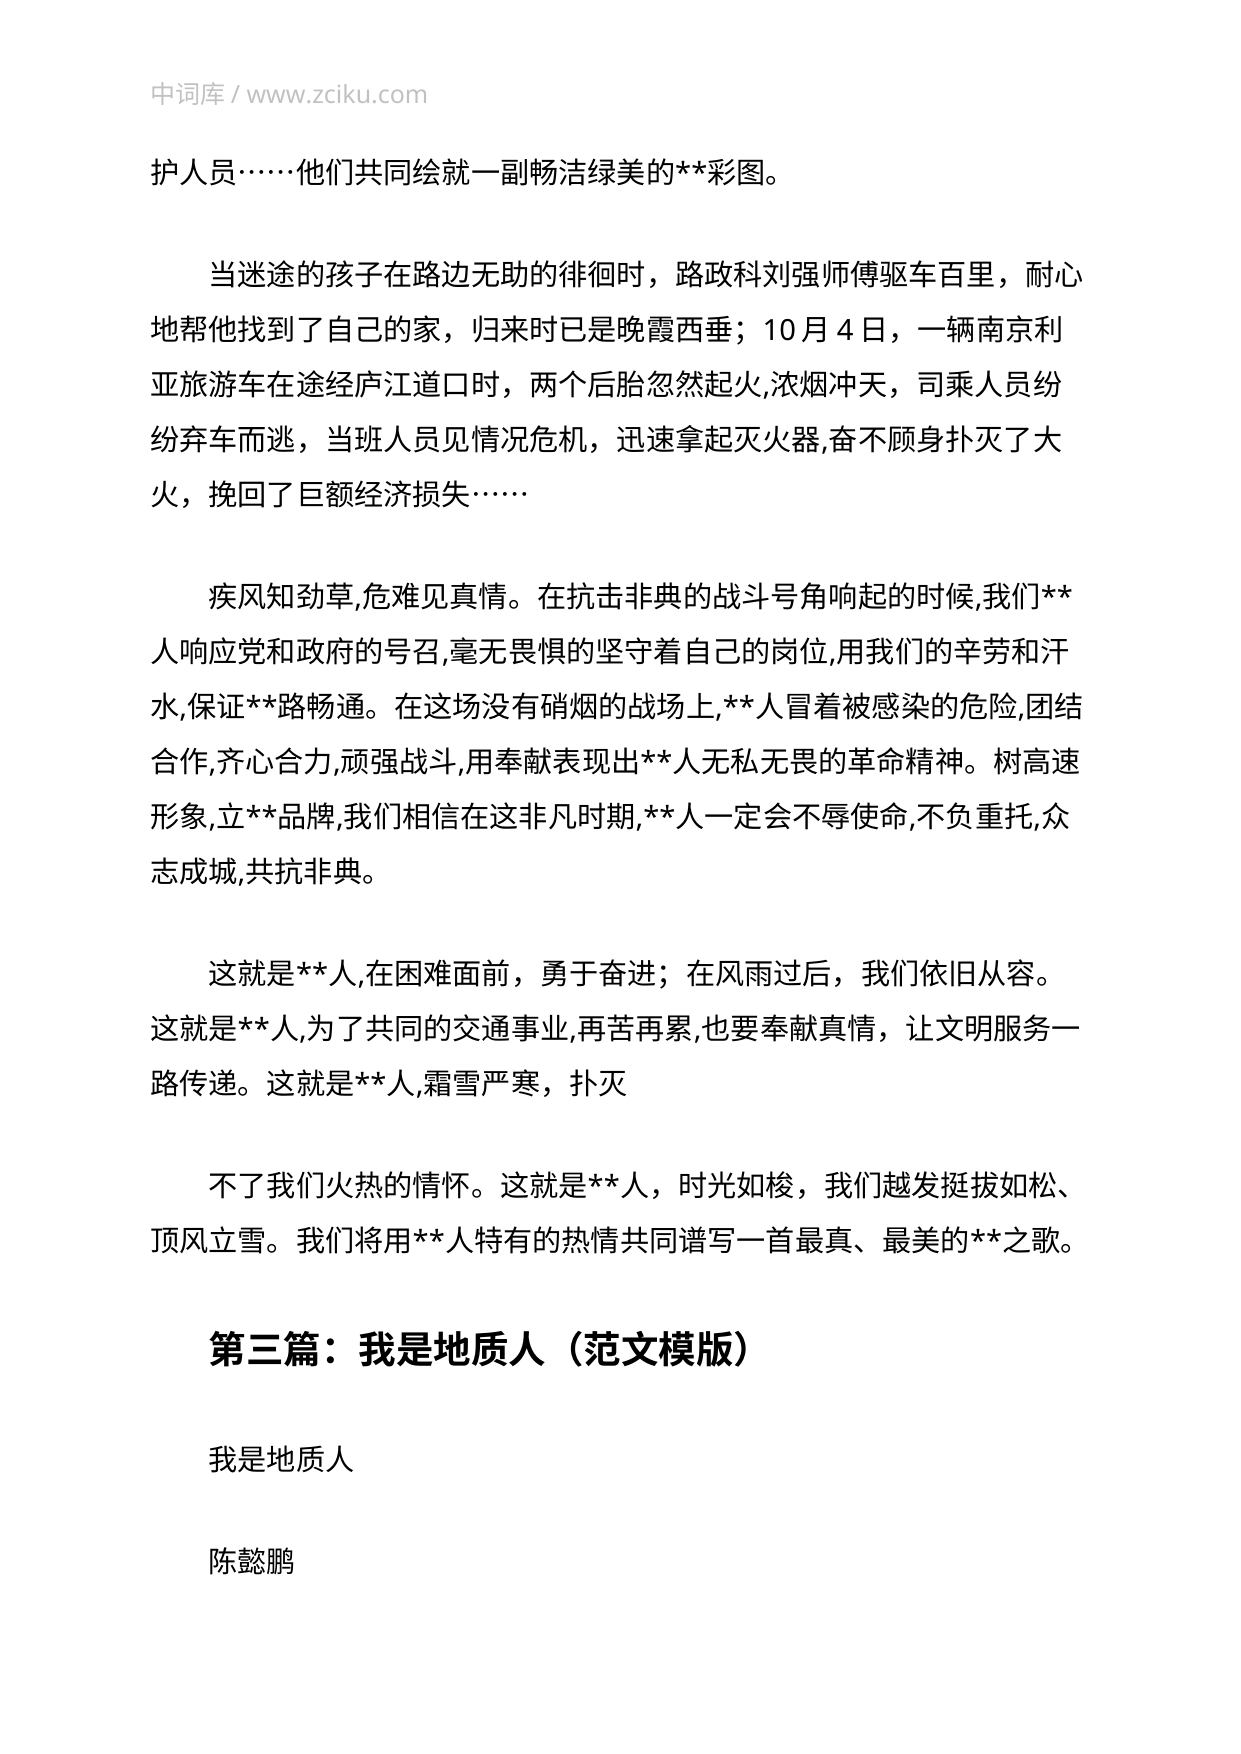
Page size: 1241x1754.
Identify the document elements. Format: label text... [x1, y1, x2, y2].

text 这就是**人,在困难面前，勇于奋进；在风雨过后，我们依旧从容。这就是**人,为了共同的交通事业,再苦再累,也要奉献真情，让文明服务一路传递。这就是**人,霜雪严寒，扑灭 [150, 951, 1090, 1103]
text 疾风知劲草,危难见真情。在抗击非典的战斗号角响起的时候,我们**人响应党和政府的号召,毫无畏惧的坚守着自己的岗位,用我们的辛劳和汗水,保证**路畅通。在这场没有硝烟的战场上,**人冒着被感染的危险,团结合作,齐心合力,顽强战斗,用奉献表现出**人无私无畏的革命精神。树高速形象,立**品牌,我们相信在这非凡时期,**人一定会不辱使命,不负重托,众志成城,共抗非典。 [150, 574, 1090, 891]
text 当迷途的孩子在路边无助的徘徊时，路政科刘强师傅驱车百里，耐心地帮他找到了自己的家，归来时已是晚霞西垂；10月4日，一辆南京利亚旅游车在途经庐江道口时，两个后胎忽然起火,浓烟冲天，司乘人员纷纷弃车而逃，当班人员见情况危机，迅速拿起灭火器,奋不顾身扑灭了大火，挽回了巨额经济损失…… [150, 252, 1090, 514]
text 我是地质人 [150, 1437, 1090, 1479]
text 第三篇：我是地质人（范文模版） [150, 1319, 1090, 1374]
text 陈懿鹏 [150, 1539, 1090, 1581]
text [150, 150, 1090, 192]
text 不了我们火热的情怀。这就是**人，时光如梭，我们越发挺拔如松、顶风立雪。我们将用**人特有的热情共同谱写一首最真、最美的**之歌。 [150, 1163, 1090, 1260]
